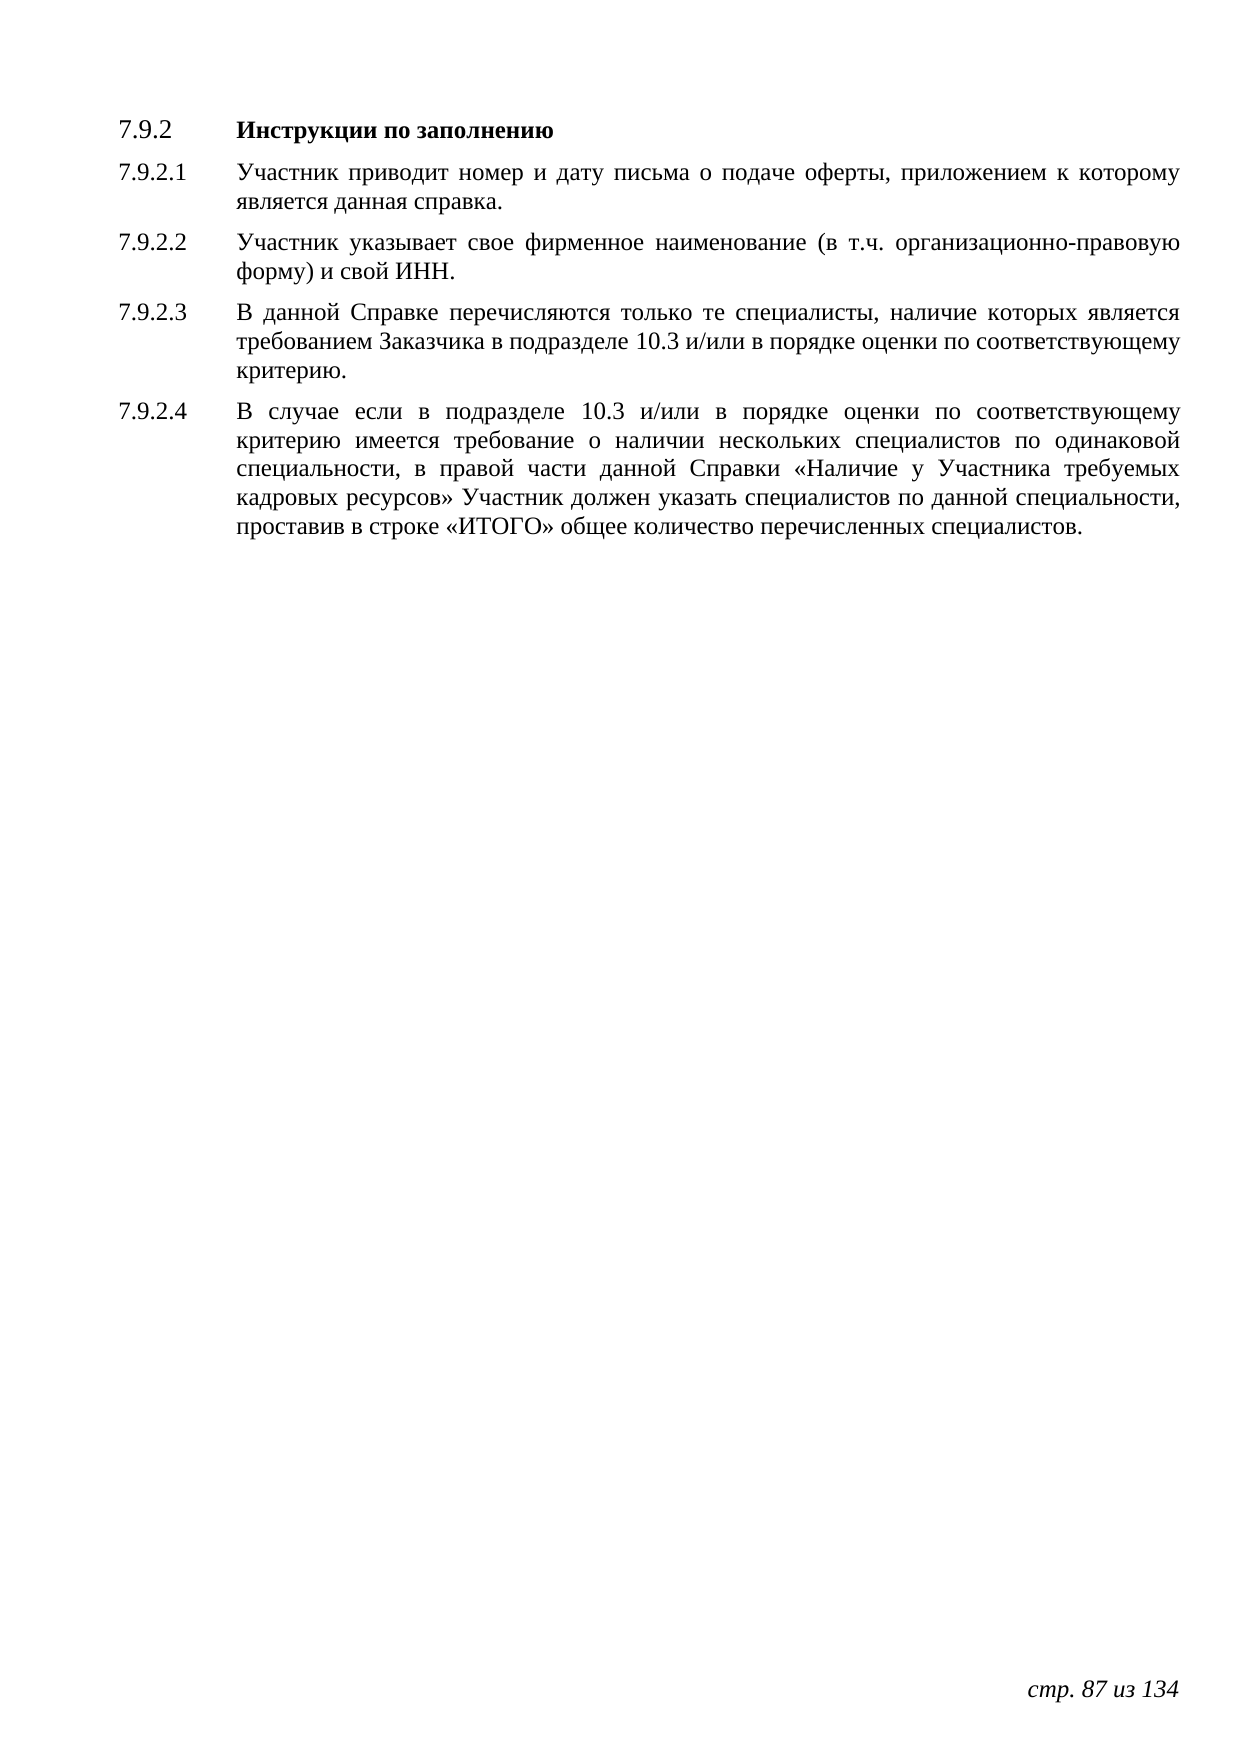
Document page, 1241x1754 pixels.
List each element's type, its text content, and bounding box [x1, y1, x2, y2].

text Инструкции по заполнению [118, 114, 1181, 145]
text В данной Справке перечисляются только те специалисты, наличие которых является требованием Заказчика в подразделе 10.3 и/или в порядке оценки по соответствующему критерию. [118, 297, 1181, 383]
text Участник приводит номер и дату письма о подаче оферты, приложением к которому является данная справка. [118, 157, 1181, 215]
text В случае если в подразделе 10.3 и/или в порядке оценки по соответствующему критерию имеется требование о наличии нескольких специалистов по одинаковой специальности, в правой части данной Справки «Наличие у Участника требуемых кадровых ресурсов» Участник должен указать специалистов по данной специальности, проставив в строке «ИТОГО» общее количество перечисленных специалистов. [118, 396, 1181, 540]
text Участник указывает свое фирменное наименование (в т.ч. организационно-правовую форму) и свой ИНН. [118, 227, 1181, 285]
